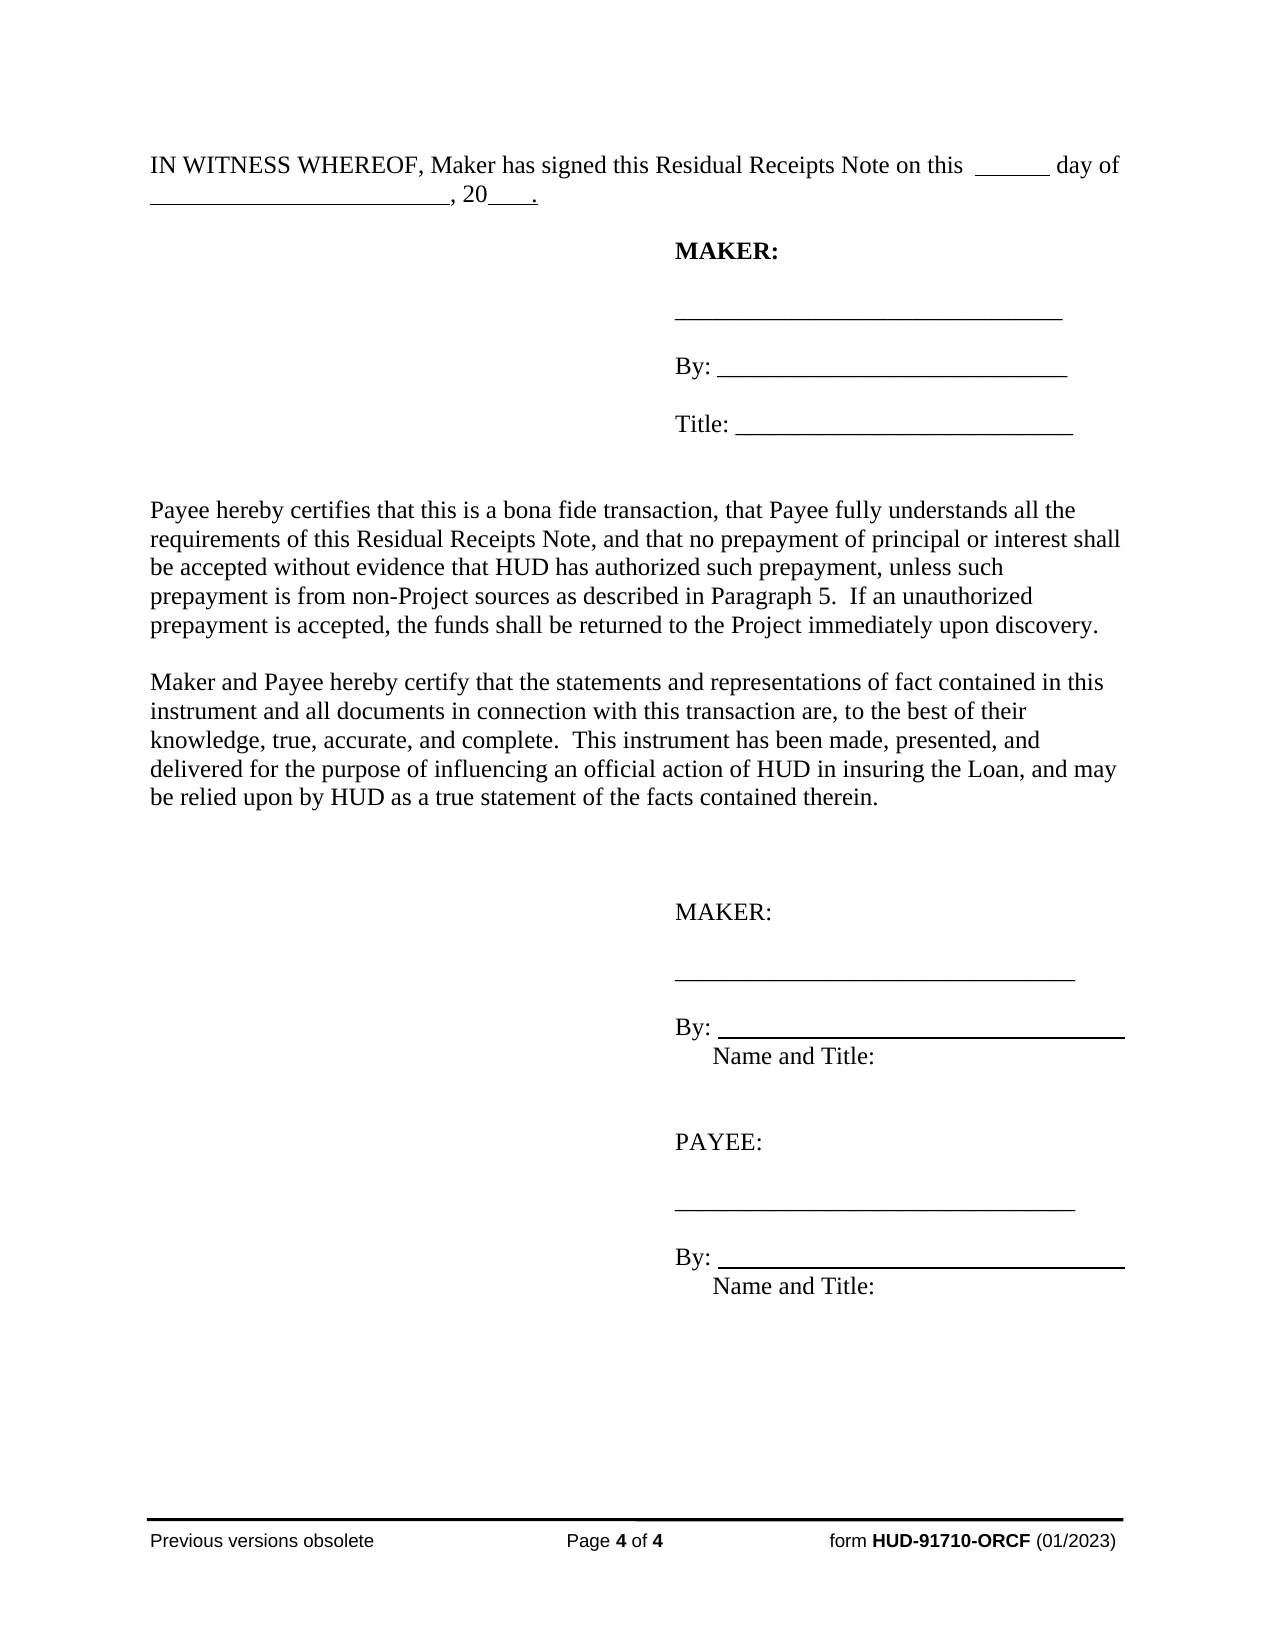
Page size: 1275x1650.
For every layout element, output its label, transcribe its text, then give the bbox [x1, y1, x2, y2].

text Title: ___________________________ [150, 409, 1125, 437]
text MAKER: [150, 236, 1125, 265]
text MAKER: [600, 897, 1125, 926]
text ________________________________ [150, 1185, 1125, 1214]
text IN WITNESS WHEREOF, Maker has signed this Residual Receipts Note on this day of , 20 . [150, 150, 1125, 207]
text By: ____________________________ [150, 351, 1125, 380]
text Name and Title: [150, 1041, 1125, 1070]
text PAYEE: [150, 1127, 1125, 1156]
text _______________________________ [150, 294, 1125, 322]
text Maker and Payee hereby certify that the statements and representations of fact contained in this instrument and all documents in connection with this transaction are, to the best of their knowledge, true, accurate, and complete. This instrument has been made, presented, and delivered for the purpose of influencing an official action of HUD in insuring the Loan, and may be relied upon by HUD as a true statement of the facts contained therein. [150, 667, 1125, 811]
text Payee hereby certifies that this is a bona fide transaction, that Payee fully understands all the requirements of this Residual Receipts Note, and that no prepayment of principal or interest shall be accepted without evidence that HUD has authorized such prepayment, unless such prepayment is from non-Project sources as described in Paragraph 5. If an unauthorized prepayment is accepted, the funds shall be returned to the Project immediately upon discovery. [150, 495, 1125, 639]
text ________________________________ [150, 955, 1125, 984]
text By: [150, 1242, 1125, 1271]
text Name and Title: [150, 1271, 1125, 1300]
text By: [150, 1012, 1125, 1041]
